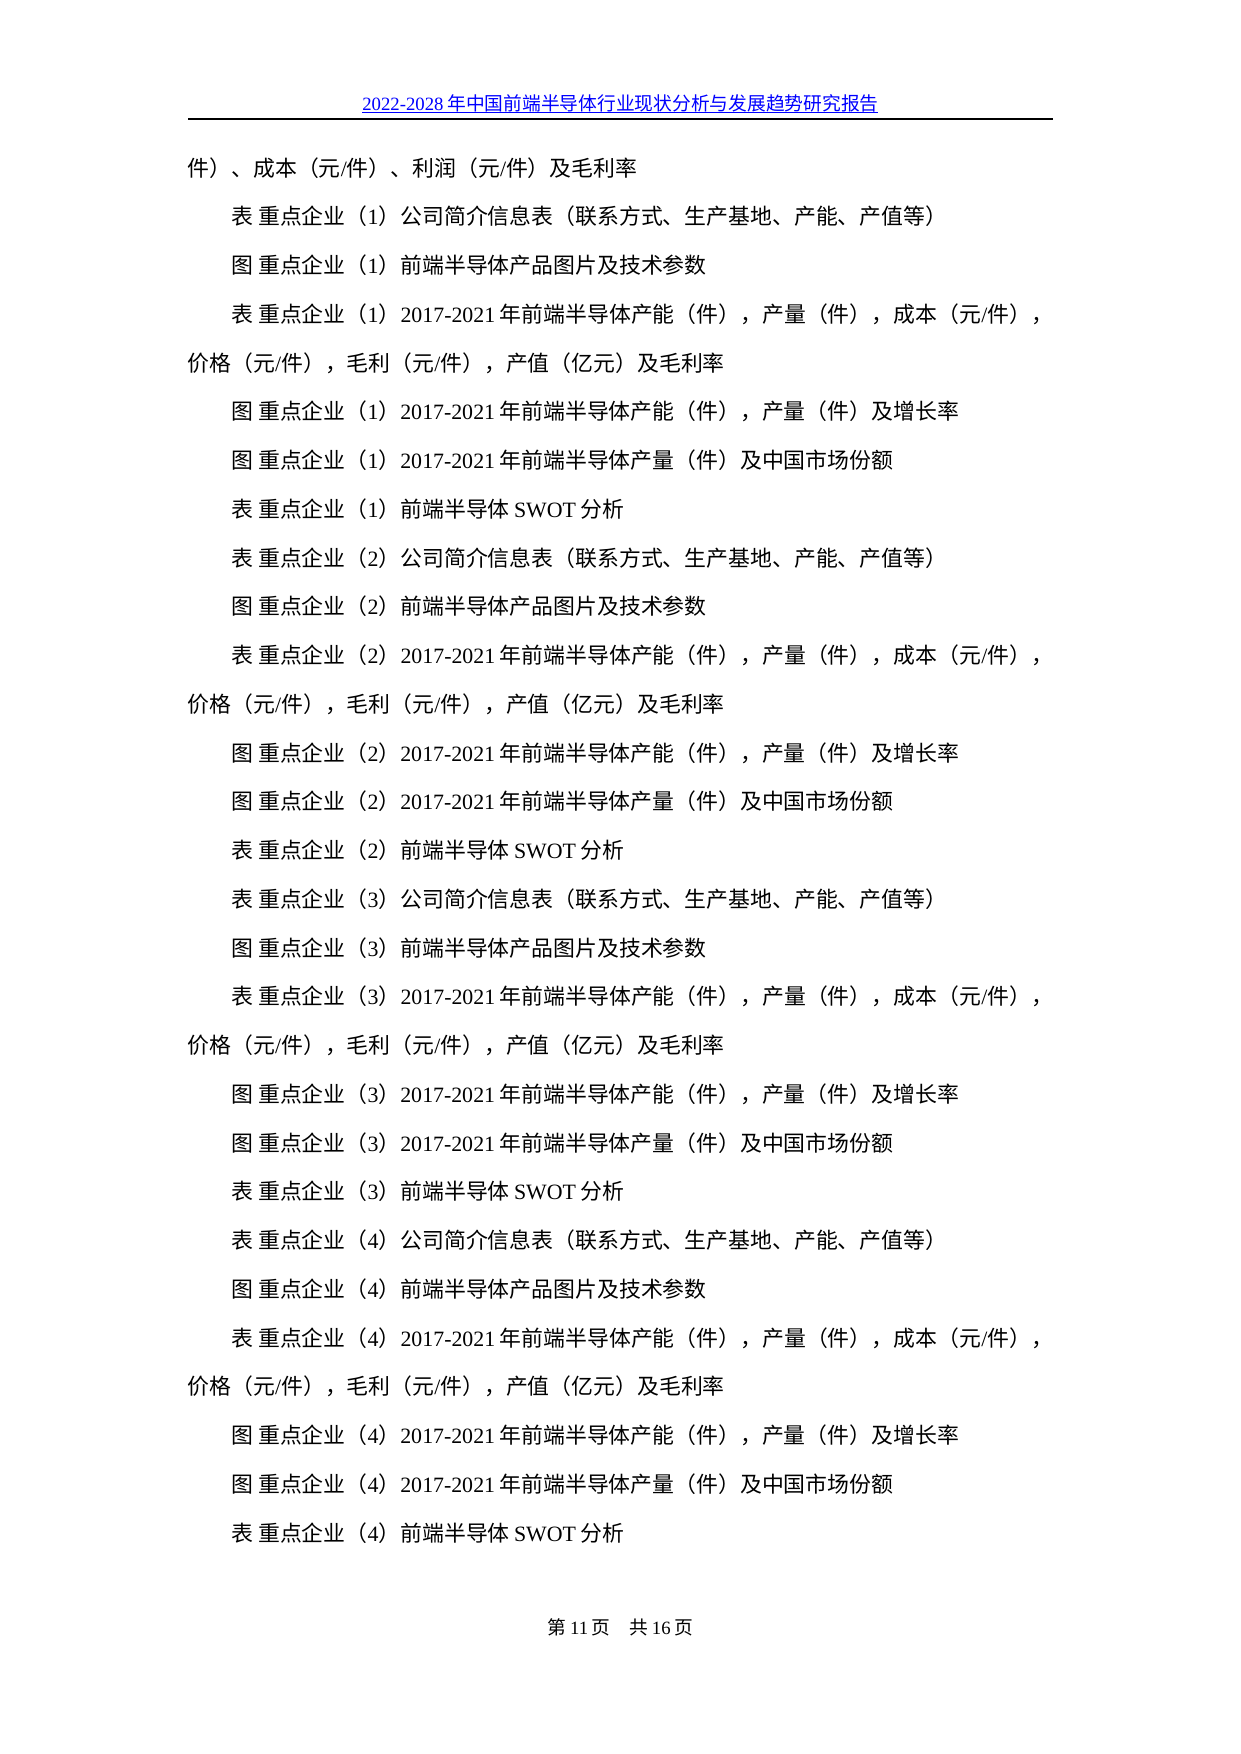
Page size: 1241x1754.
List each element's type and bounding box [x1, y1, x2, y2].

text [187, 150, 1053, 1548]
